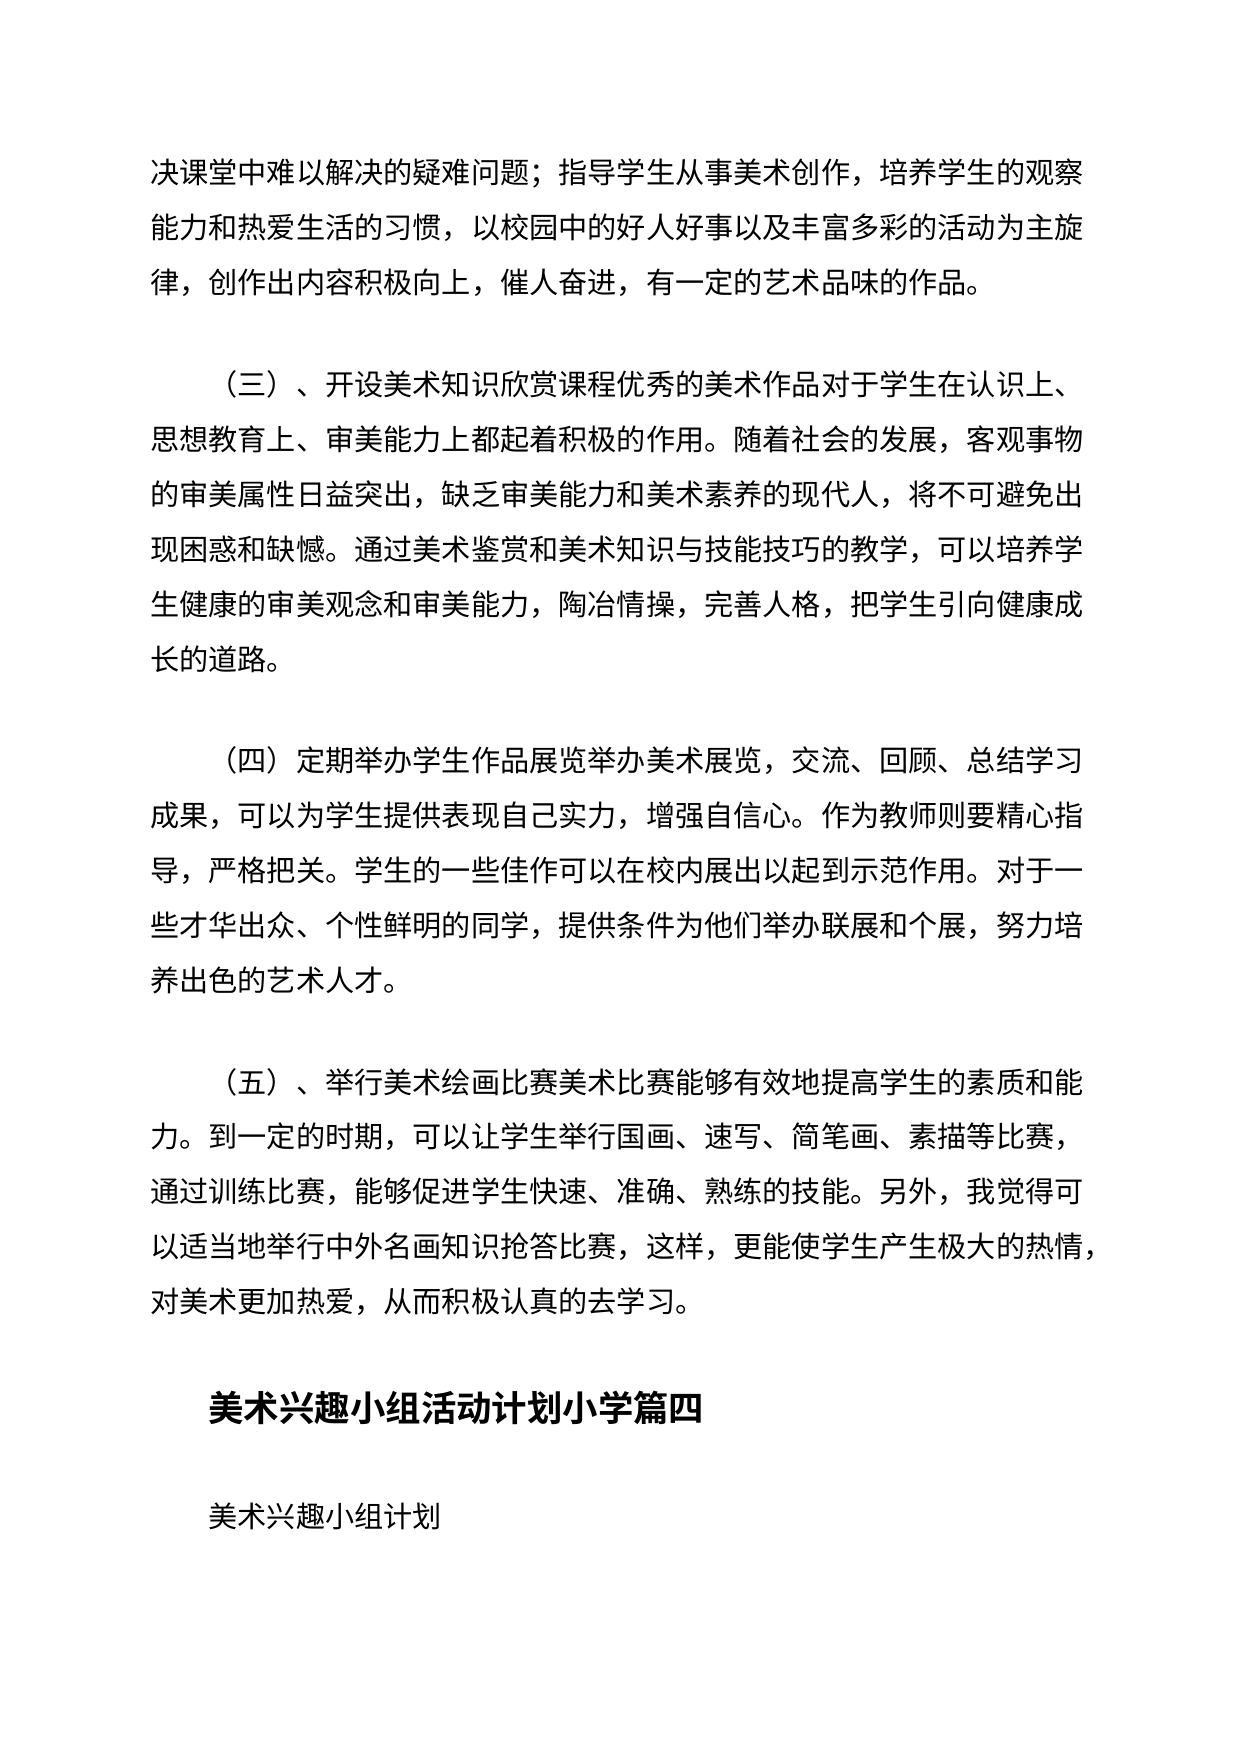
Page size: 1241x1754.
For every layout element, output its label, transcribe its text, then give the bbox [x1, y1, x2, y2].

text （五）、举行美术绘画比赛美术比赛能够有效地提高学生的素质和能力。到一定的时期，可以让学生举行国画、速写、简笔画、素描等比赛，通过训练比赛，能够促进学生快速、准确、熟练的技能。另外，我觉得可以适当地举行中外名画知识抢答比赛，这样，更能使学生产生极大的热情，对美术更加热爱，从而积极认真的去学习。 [150, 1059, 1090, 1321]
text （四）定期举办学生作品展览举办美术展览，交流、回顾、总结学习成果，可以为学生提供表现自己实力，增强自信心。作为教师则要精心指导，严格把关。学生的一些佳作可以在校内展出以起到示范作用。对于一些才华出众、个性鲜明的同学，提供条件为他们举办联展和个展，努力培养出色的艺术人才。 [150, 738, 1090, 1000]
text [150, 150, 1090, 302]
text 美术兴趣小组活动计划小学篇四 [150, 1381, 1090, 1432]
text 美术兴趣小组计划 [150, 1494, 1090, 1536]
text （三）、开设美术知识欣赏课程优秀的美术作品对于学生在认识上、思想教育上、审美能力上都起着积极的作用。随着社会的发展，客观事物的审美属性日益突出，缺乏审美能力和美术素养的现代人，将不可避免出现困惑和缺憾。通过美术鉴赏和美术知识与技能技巧的教学，可以培养学生健康的审美观念和审美能力，陶冶情操，完善人格，把学生引向健康成长的道路。 [150, 362, 1090, 678]
